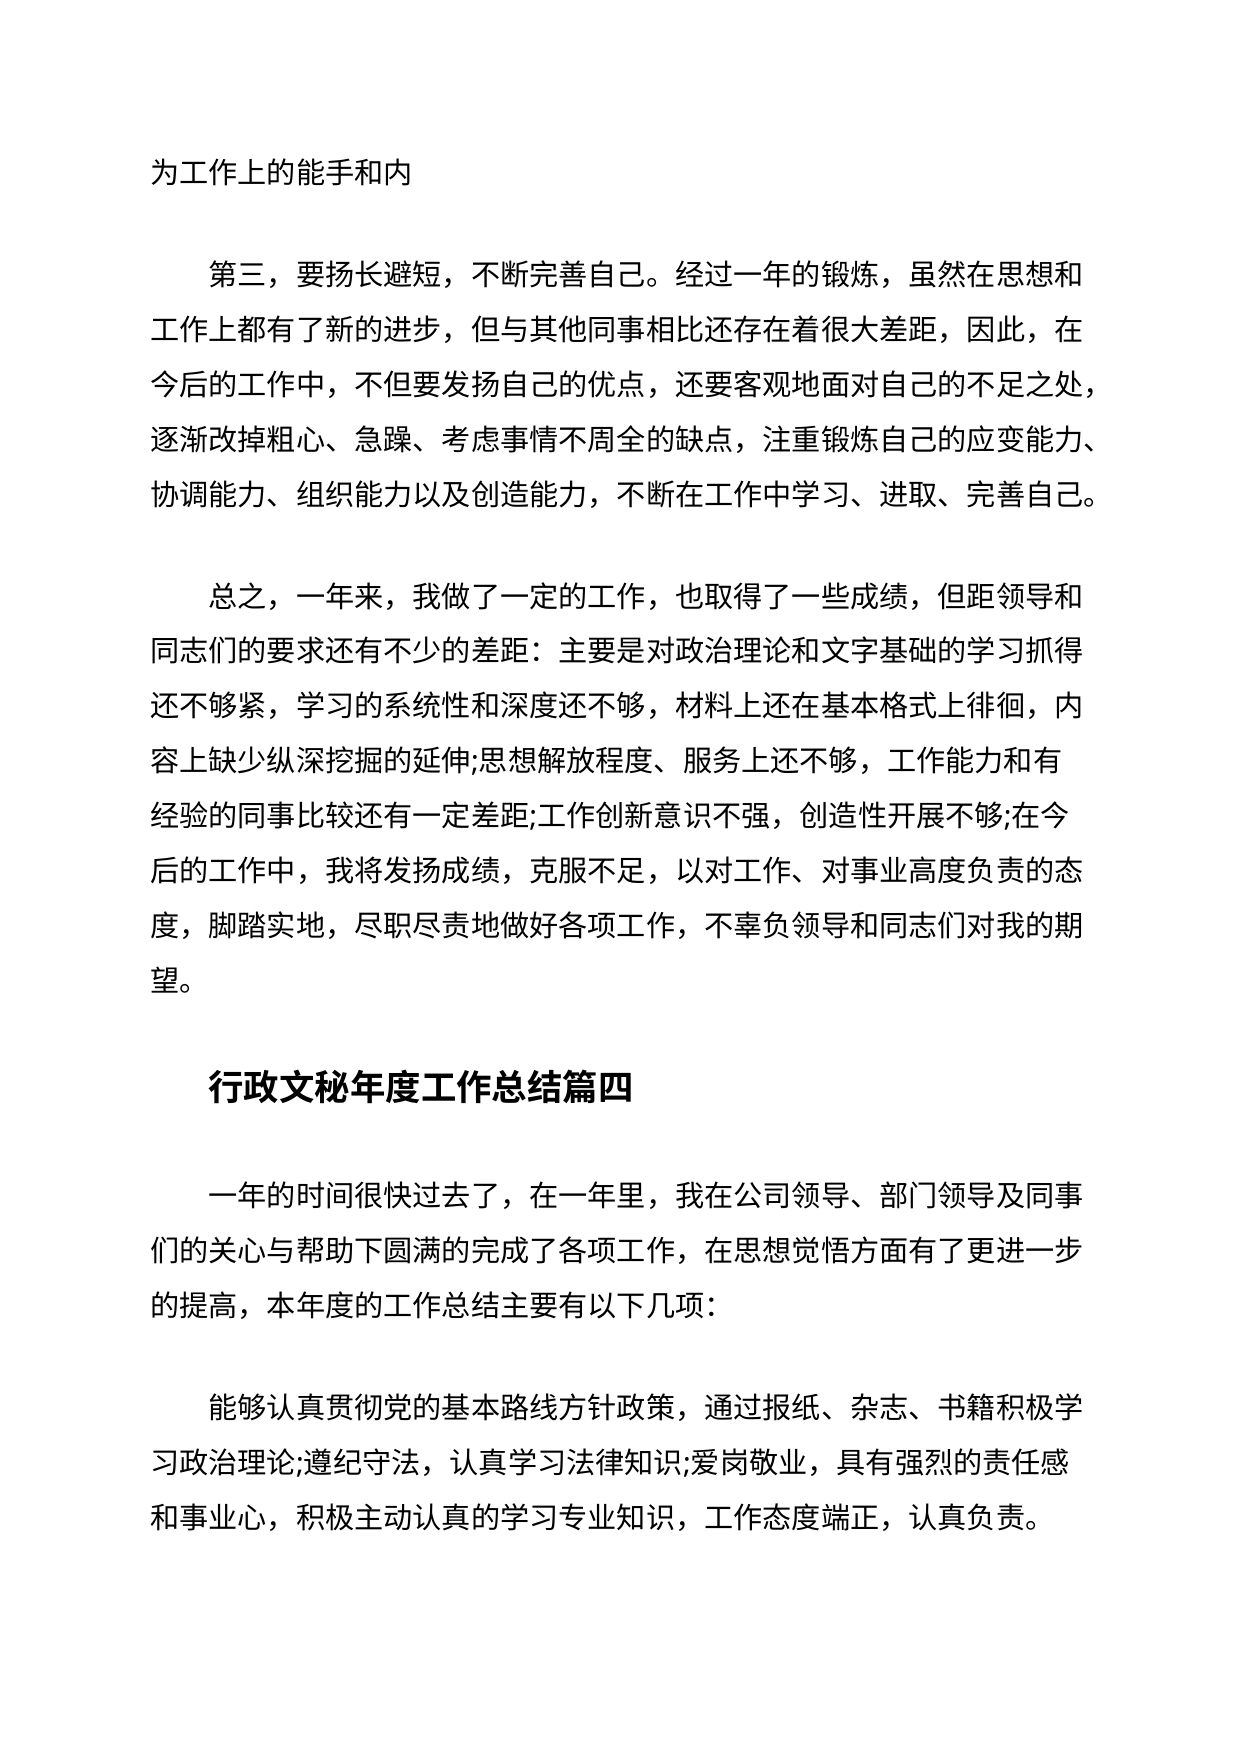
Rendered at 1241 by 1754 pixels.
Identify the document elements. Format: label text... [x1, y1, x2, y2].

text 一年的时间很快过去了，在一年里，我在公司领导、部门领导及同事们的关心与帮助下圆满的完成了各项工作，在思想觉悟方面有了更进一步的提高，本年度的工作总结主要有以下几项： [150, 1173, 1090, 1325]
text 第三，要扬长避短，不断完善自己。经过一年的锻炼，虽然在思想和工作上都有了新的进步，但与其他同事相比还存在着很大差距，因此，在今后的工作中，不但要发扬自己的优点，还要客观地面对自己的不足之处，逐渐改掉粗心、急躁、考虑事情不周全的缺点，注重锻炼自己的应变能力、协调能力、组织能力以及创造能力，不断在工作中学习、进取、完善自己。 [150, 252, 1090, 514]
text 能够认真贯彻党的基本路线方针政策，通过报纸、杂志、书籍积极学习政治理论;遵纪守法，认真学习法律知识;爱岗敬业，具有强烈的责任感和事业心，积极主动认真的学习专业知识，工作态度端正，认真负责。 [150, 1384, 1090, 1537]
text 行政文秘年度工作总结篇四 [150, 1059, 1090, 1111]
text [150, 150, 1090, 192]
text 总之，一年来，我做了一定的工作，也取得了一些成绩，但距领导和同志们的要求还有不少的差距：主要是对政治理论和文字基础的学习抓得还不够紧，学习的系统性和深度还不够，材料上还在基本格式上徘徊，内容上缺少纵深挖掘的延伸;思想解放程度、服务上还不够，工作能力和有经验的同事比较还有一定差距;工作创新意识不强，创造性开展不够;在今后的工作中，我将发扬成绩，克服不足，以对工作、对事业高度负责的态度，脚踏实地，尽职尽责地做好各项工作，不辜负领导和同志们对我的期望。 [150, 573, 1090, 1000]
